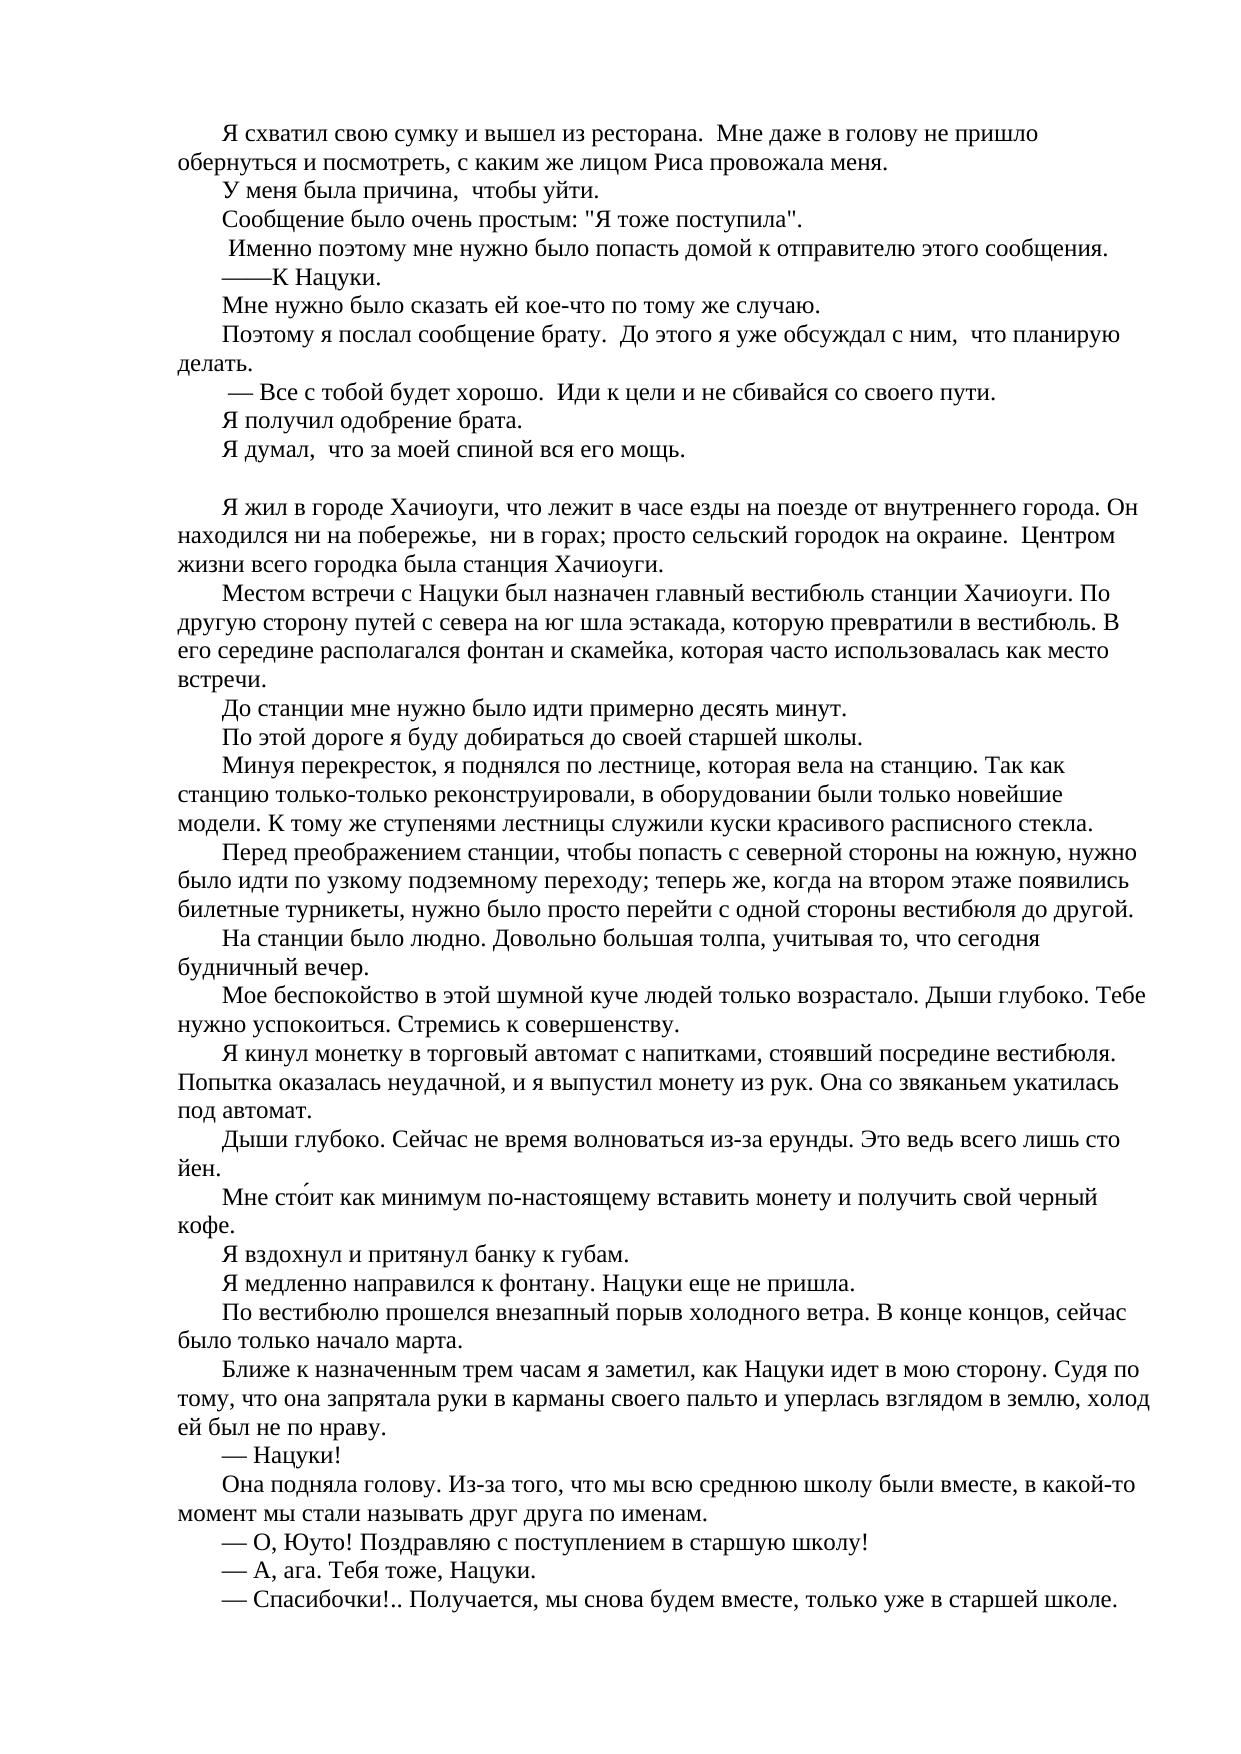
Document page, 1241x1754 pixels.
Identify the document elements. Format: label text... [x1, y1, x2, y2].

text Именно поэтому мне нужно было попасть домой к отправителю этого сообщения. [177, 233, 1152, 262]
text Минуя перекресток, я поднялся по лестнице, которая вела на станцию. Так как станцию только-только реконструировали, в оборудовании были только новейшие модели. К тому же ступенями лестницы служили куски красивого расписного стекла. [177, 751, 1152, 837]
text Сообщение было очень простым: "Я тоже поступила". [177, 204, 1152, 233]
text Ближе к назначенным трем часам я заметил, как Нацуки идет в мою сторону. Судя по тому, что она запрятала руки в карманы своего пальто и уперлась взглядом в землю, холод ей был не по нраву. [177, 1354, 1152, 1441]
text — А, ага. Тебя тоже, Нацуки. [177, 1556, 1152, 1584]
text Дыши глубоко. Сейчас не время волноваться из-за ерунды. Это ведь всего лишь сто йен. [177, 1124, 1152, 1182]
text Мое беспокойство в этой шумной куче людей только возрастало. Дыши глубоко. Тебе нужно успокоиться. Стремись к совершенству. [177, 981, 1152, 1038]
text Я кинул монетку в торговый автомат с напитками, стоявший посредине вестибюля. Попытка оказалась неудачной, и я выпустил монету из рук. Она со звяканьем укатилась под автомат. [177, 1038, 1152, 1124]
text Я схватил свою сумку и вышел из ресторана. Мне даже в голову не пришло обернуться и посмотреть, с каким же лицом Риса провожала меня. [177, 118, 1152, 176]
text По этой дороге я буду добираться до своей старшей школы. [177, 722, 1152, 751]
text Местом встречи с Нацуки был назначен главный вестибюль станции Хачиоуги. По другую сторону путей с севера на юг шла эстакада, которую превратили в вестибюль. В его середине располагался фонтан и скамейка, которая часто использовалась как место встречи. [177, 578, 1152, 693]
text По вестибюлю прошелся внезапный порыв холодного ветра. В конце концов, сейчас было только начало марта. [177, 1297, 1152, 1354]
text Я жил в городе Хачиоуги, что лежит в часе езды на поезде от внутреннего города. Он находился ни на побережье, ни в горах; просто сельский городок на окраине. Центром жизни всего городка была станция Хачиоуги. [177, 492, 1152, 578]
text Я получил одобрение брата. [177, 406, 1152, 434]
text Перед преображением станции, чтобы попасть с северной стороны на южную, нужно было идти по узкому подземному переходу; теперь же, когда на втором этаже появились билетные турникеты, нужно было просто перейти с одной стороны вестибюля до другой. [177, 837, 1152, 923]
text До станции мне нужно было идти примерно десять минут. [177, 693, 1152, 722]
text На станции было людно. Довольно большая толпа, учитывая то, что сегодня будничный вечер. [177, 923, 1152, 981]
text ——К Нацуки. [177, 262, 1152, 291]
text — Нацуки! [177, 1441, 1152, 1469]
text Мне нужно было сказать ей кое-что по тому же случаю. [177, 291, 1152, 319]
text Мне сто́ит как минимум по-настоящему вставить монету и получить свой черный кофе. [177, 1182, 1152, 1239]
text Она подняла голову. Из-за того, что мы всю среднюю школу были вместе, в какой-то момент мы стали называть друг друга по именам. [177, 1469, 1152, 1527]
text Я думал, что за моей спиной вся его мощь. [177, 434, 1152, 463]
text — О, Юуто! Поздравляю с поступлением в старшую школу! [177, 1527, 1152, 1556]
text — Спасибочки!.. Получается, мы снова будем вместе, только уже в старшей школе. [177, 1584, 1152, 1613]
text У меня была причина, чтобы уйти. [177, 176, 1152, 204]
text — Все с тобой будет хорошо. Иди к цели и не сбивайся со своего пути. [177, 377, 1152, 406]
text Я медленно направился к фонтану. Нацуки еще не пришла. [177, 1268, 1152, 1297]
text Поэтому я послал сообщение брату. До этого я уже обсуждал с ним, что планирую делать. [177, 319, 1152, 377]
text Я вздохнул и притянул банку к губам. [177, 1239, 1152, 1268]
